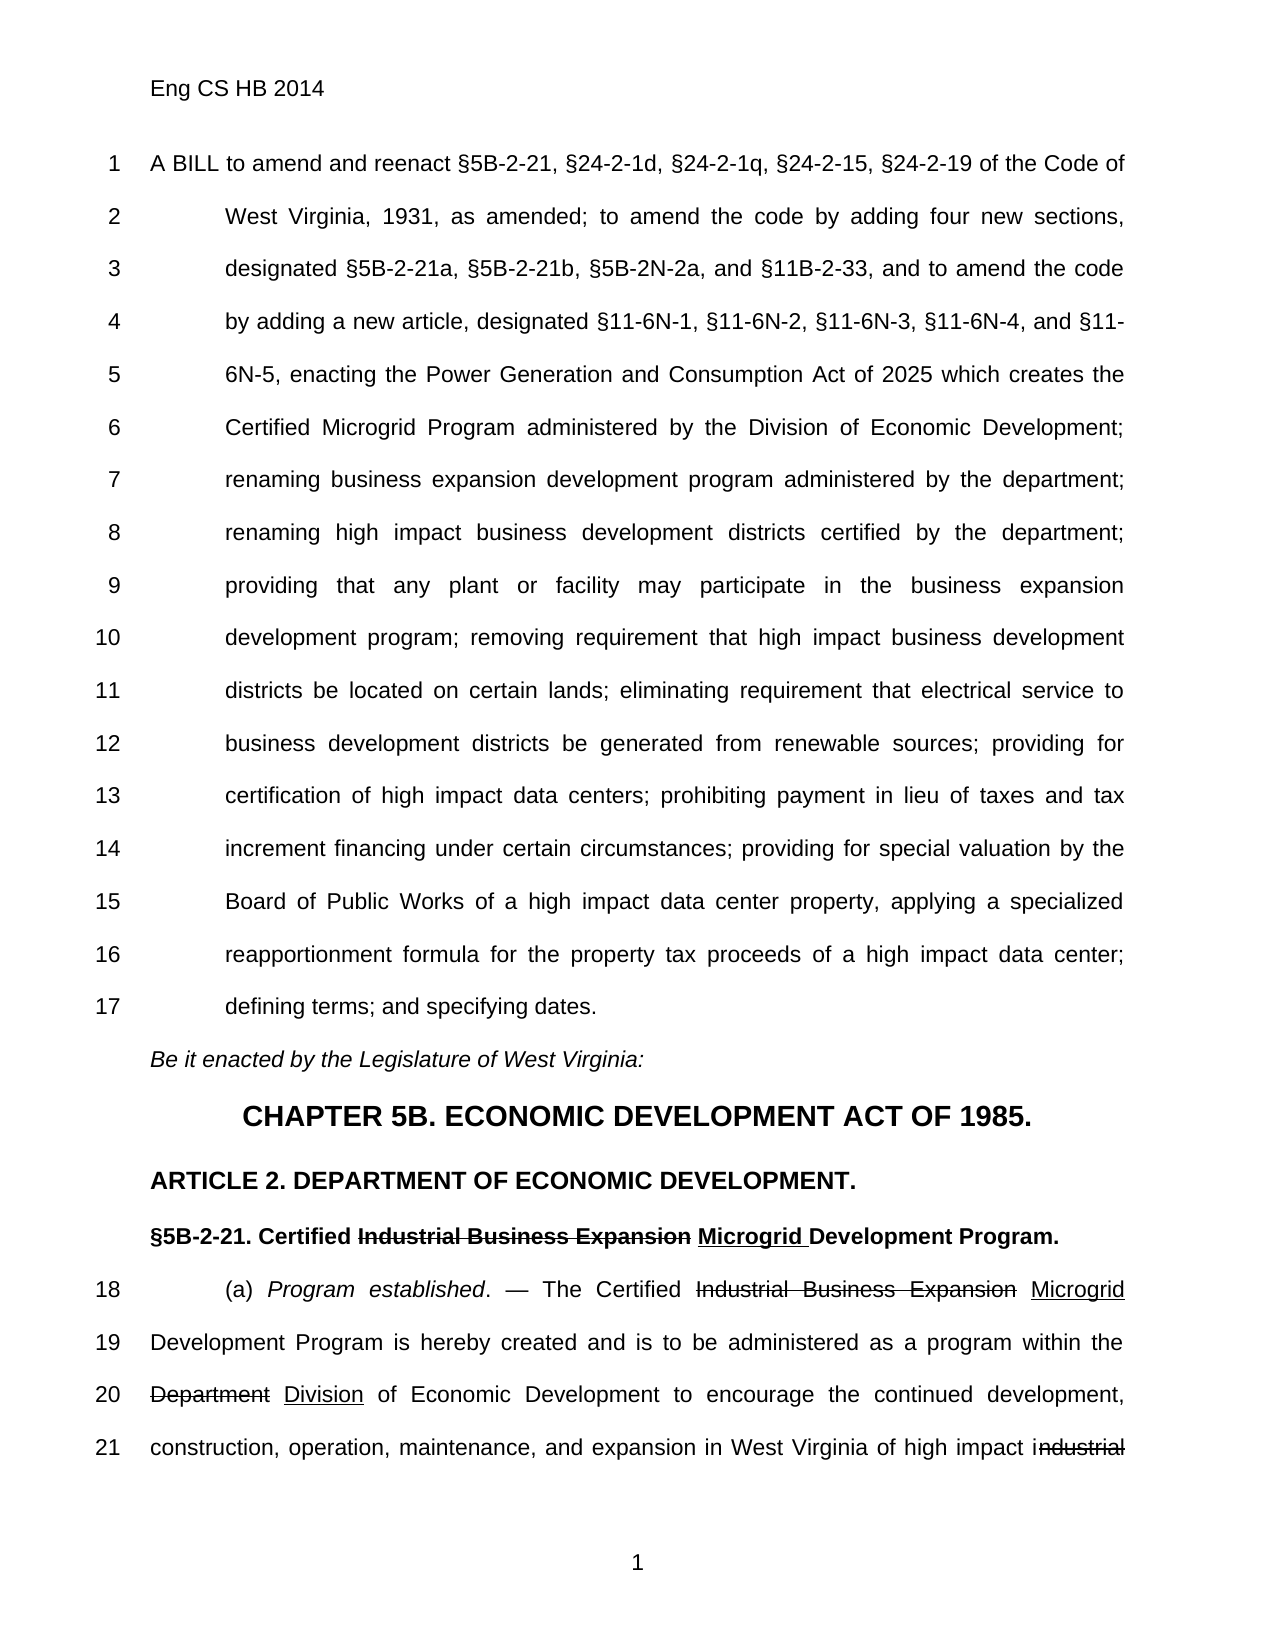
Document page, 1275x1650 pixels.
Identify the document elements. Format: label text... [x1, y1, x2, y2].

subtitle CHAPTER 5B. ECONOMIC DEVELOPMENT ACT OF 1985. [150, 1099, 1125, 1132]
title A BILL to amend and reenact §5B-2-21, §24-2-1d, §24-2-1q, §24-2-15, §24-2-19 of the Code of West Virginia, 1931, as amended; to amend the code by adding four new sections, designated §5B-2-21a, §5B-2-21b, §5B-2N-2a, and §11B-2-33, and to amend the code by adding a new article, designated §11-6N-1, §11-6N-2, §11-6N-3, §11-6N-4, and §11-6N-5, enacting the Power Generation and Consumption Act of 2025 which creates the Certified Microgrid Program administered by the Division of Economic Development; renaming business expansion development program administered by the department; renaming high impact business development districts certified by the department; providing that any plant or facility may participate in the business expansion development program; removing requirement that high impact business development districts be located on certain lands; eliminating requirement that electrical service to business development districts be generated from renewable sources; providing for certification of high impact data centers; prohibiting payment in lieu of taxes and tax increment financing under certain circumstances; providing for special valuation by the Board of Public Works of a high impact data center property, applying a specialized reapportionment formula for the property tax proceeds of a high impact data center; defining terms; and specifying dates. [150, 150, 1125, 1020]
subtitle ARTICLE 2. DEPARTMENT OF ECONOMIC DEVELOPMENT. [150, 1166, 1125, 1194]
text Be it enacted by the Legislature of West Virginia: [150, 1046, 1125, 1072]
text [150, 1276, 1125, 1461]
subtitle §5B-2-21. Certified Industrial Business Expansion Microgrid Development Program. [150, 1223, 1125, 1250]
